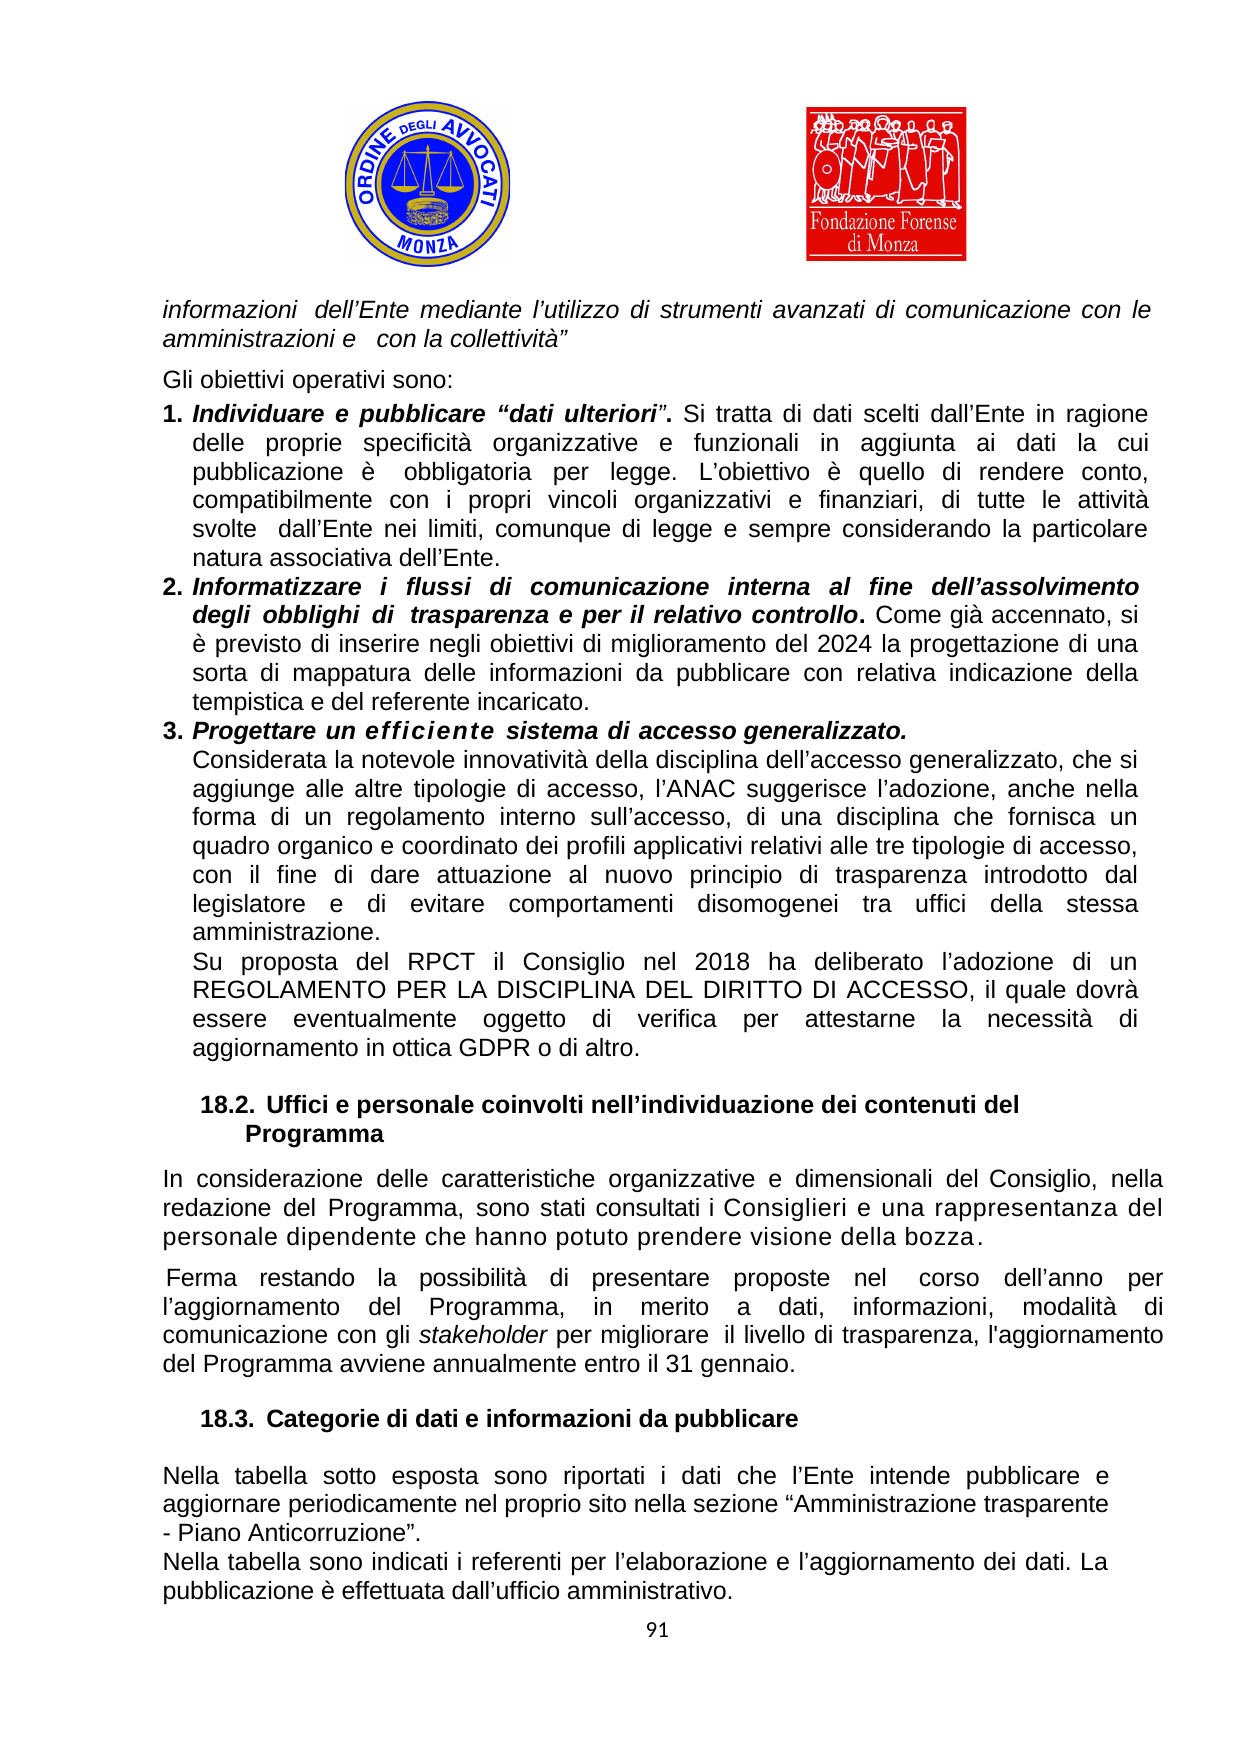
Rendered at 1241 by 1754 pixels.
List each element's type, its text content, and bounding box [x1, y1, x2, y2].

text Su proposta del RPCT il Consiglio nel 2018 ha deliberato l’adozione di un REGOLAMENTO PER LA DISCIPLINA DEL DIRITTO DI ACCESSO, il quale dovrà essere eventualmente oggetto di verifica per attestarne la necessità di aggiornamento in ottica GDPR o di altro. [192, 946, 1140, 1061]
list Progettare un efficiente sistema di accesso generalizzato. [163, 716, 1140, 744]
subtitle Categorie di dati e informazioni da pubblicare [200, 1404, 1151, 1433]
text Nella tabella sono indicati i referenti per l’elaborazione e l’aggiornamento dei dati. La pubblicazione è effettuata dall’ufficio amministrativo. [162, 1547, 1109, 1605]
list Individuare e pubblicare “dati ulteriori”. Si tratta di dati scelti dall’Ente in ragione delle proprie specificità organizzative e funzionali in aggiunta ai dati la cui pubblicazione è obbligatoria per legge. L’obiettivo è quello di rendere conto, compatibilmente con i propri vincoli organizzativi e finanziari, di tutte le attività svolte dall’Ente nei limiti, comunque di legge e sempre considerando la particolare natura associativa dell’Ente. [162, 399, 1149, 572]
text Gli obiettivi operativi sono: [162, 365, 1149, 394]
picture [806, 107, 967, 261]
subtitle Uffici e personale coinvolti nell’individuazione dei contenuti del Programma [200, 1091, 1151, 1148]
text In considerazione delle caratteristiche organizzative e dimensionali del Consiglio, nella redazione del Programma, sono stati consultati i Consiglieri e una rappresentanza del personale dipendente che hanno potuto prendere visione della bozza. [162, 1164, 1164, 1251]
text Considerata la notevole innovatività della disciplina dell’accesso generalizzato, che si aggiunge alle altre tipologie di accesso, l’ANAC suggerisce l’adozione, anche nella forma di un regolamento interno sull’accesso, di una disciplina che fornisca un quadro organico e coordinato dei profili applicativi relativi alle tre tipologie di accesso, con il fine di dare attuazione al nuovo principio di trasparenza introdotto dal legislatore e di evitare comportamenti disomogenei tra uffici della stessa amministrazione. [192, 745, 1140, 946]
picture [344, 101, 511, 267]
text Nella tabella sotto esposta sono riportati i dati che l’Ente intende pubblicare e aggiornare periodicamente nel proprio sito nella sezione “Amministrazione trasparente - Piano Anticorruzione”. [162, 1461, 1110, 1547]
text Ferma restando la possibilità di presentare proposte nel corso dell’anno per l’aggiornamento del Programma, in merito a dati, informazioni, modalità di comunicazione con gli stakeholder per migliorare il livello di trasparenza, l'aggiornamento del Programma avviene annualmente entro il 31 gennaio. [162, 1263, 1164, 1378]
list Informatizzare i flussi di comunicazione interna al fine dell’assolvimento degli obblighi di trasparenza e per il relativo controllo. Come già accennato, si è previsto di inserire negli obiettivi di miglioramento del 2024 la progettazione di una sorta di mappatura delle informazioni da pubblicare con relativa indicazione della tempistica e del referente incaricato. [162, 572, 1139, 716]
